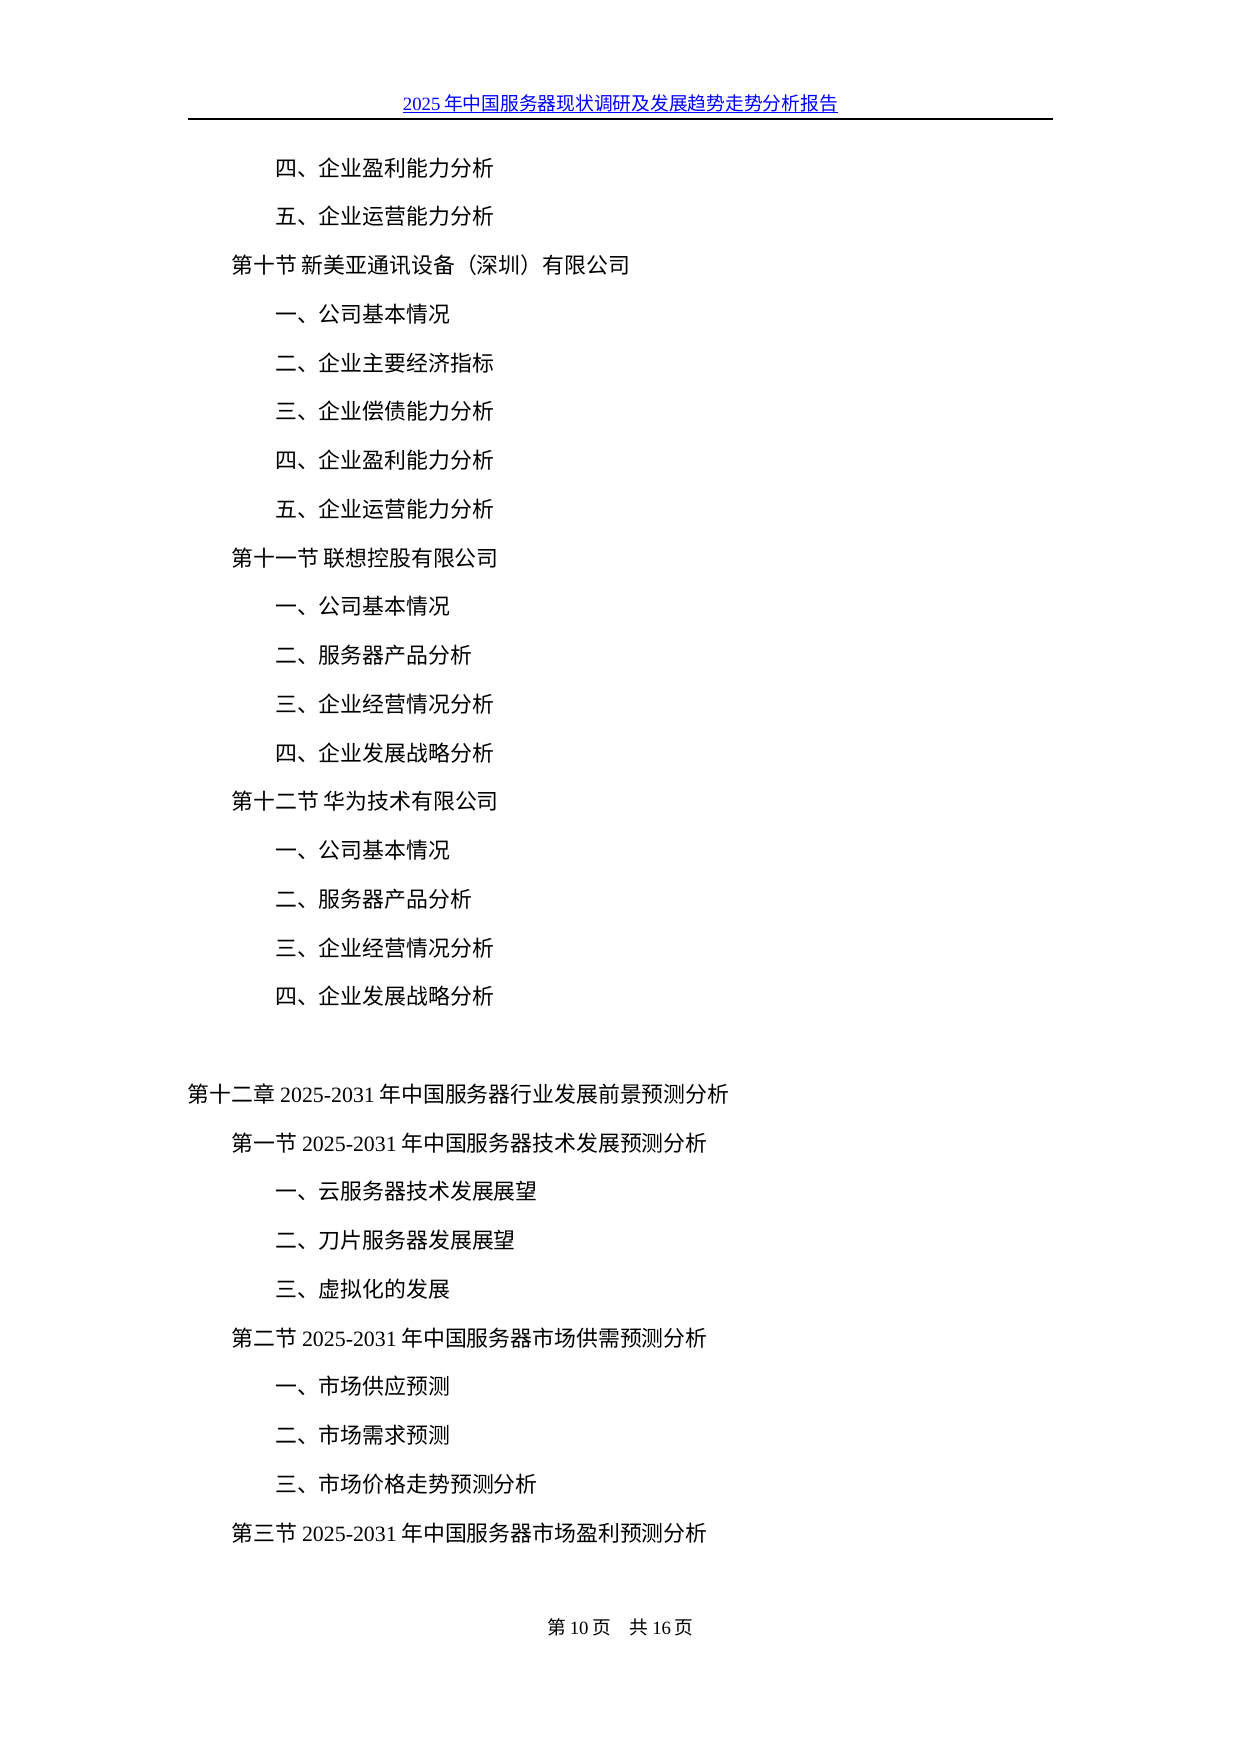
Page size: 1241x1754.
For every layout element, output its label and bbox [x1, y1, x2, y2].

text [187, 150, 1053, 1548]
